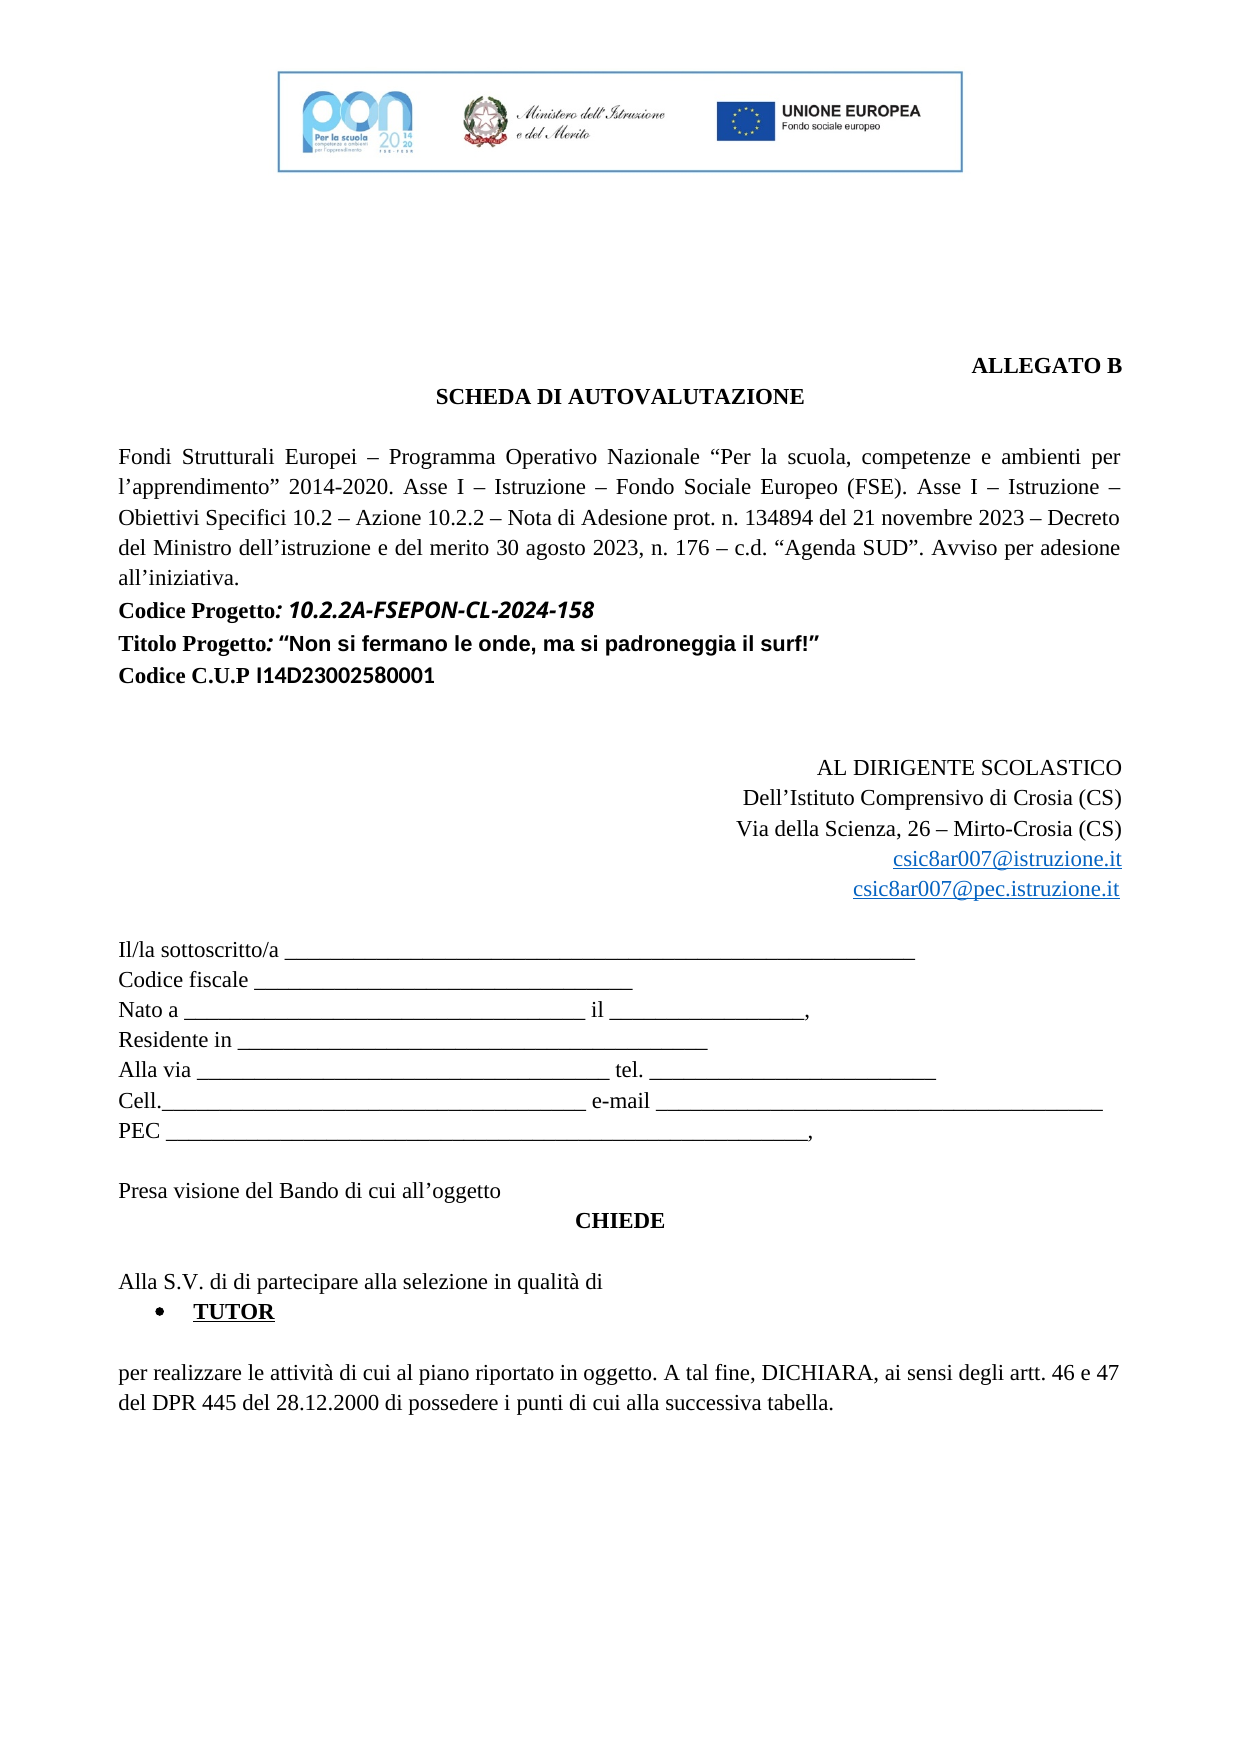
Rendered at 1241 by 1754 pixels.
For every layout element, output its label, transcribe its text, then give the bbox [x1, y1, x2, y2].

text Presa visione del Bando di cui all’oggetto [118, 1177, 1122, 1204]
text csic8ar007@pec.istruzione.it [118, 875, 1122, 901]
text PEC ________________________________________________________, [118, 1117, 1122, 1143]
text Cell._____________________________________ e-mail _______________________________________ [118, 1087, 1122, 1113]
text Via della Scienza, 26 – Mirto-Crosia (CS) [118, 814, 1122, 841]
picture [267, 59, 973, 185]
text CHIEDE [118, 1208, 1122, 1234]
text Alla S.V. di di partecipare alla selezione in qualità di [118, 1268, 1122, 1294]
text Nato a ___________________________________ il _________________, [118, 996, 1122, 1022]
text Codice Progetto: 10.2.2A-FSEPON-CL-2024-158 [118, 594, 1122, 625]
text ALLEGATO B [118, 352, 1122, 379]
text Il/la sottoscritto/a _______________________________________________________ [118, 936, 1122, 962]
text Alla via ____________________________________ tel. _________________________ [118, 1057, 1122, 1083]
text Codice fiscale _________________________________ [118, 966, 1122, 992]
text SCHEDA DI AUTOVALUTAZIONE [118, 383, 1122, 409]
text Codice C.U.P I14D23002580001 [118, 660, 1122, 689]
list TUTOR [156, 1298, 1122, 1324]
text Dell’Istituto Comprensivo di Crosia (CS) [118, 784, 1122, 811]
text Fondi Strutturali Europei – Programma Operativo Nazionale “Per la scuola, competenze e ambienti per l’apprendimento” 2014-2020. Asse I – Istruzione – Fondo Sociale Europeo (FSE). Asse I – Istruzione – Obiettivi Specifici 10.2 – Azione 10.2.2 – Nota di Adesione prot. n. 134894 del 21 novembre 2023 – Decreto del Ministro dell’istruzione e del merito 30 agosto 2023, n. 176 – c.d. “Agenda SUD”. Avviso per adesione all’iniziativa. [118, 443, 1122, 590]
text Residente in _________________________________________ [118, 1026, 1122, 1053]
text csic8ar007@istruzione.it [118, 845, 1122, 871]
text Titolo Progetto: “Non si fermano le onde, ma si padroneggia il surf!” [118, 627, 1122, 658]
text per realizzare le attività di cui al piano riportato in oggetto. A tal fine, DICHIARA, ai sensi degli artt. 46 e 47 del DPR 445 del 28.12.2000 di possedere i punti di cui alla successiva tabella. [118, 1359, 1122, 1415]
text AL DIRIGENTE SCOLASTICO [118, 754, 1122, 781]
